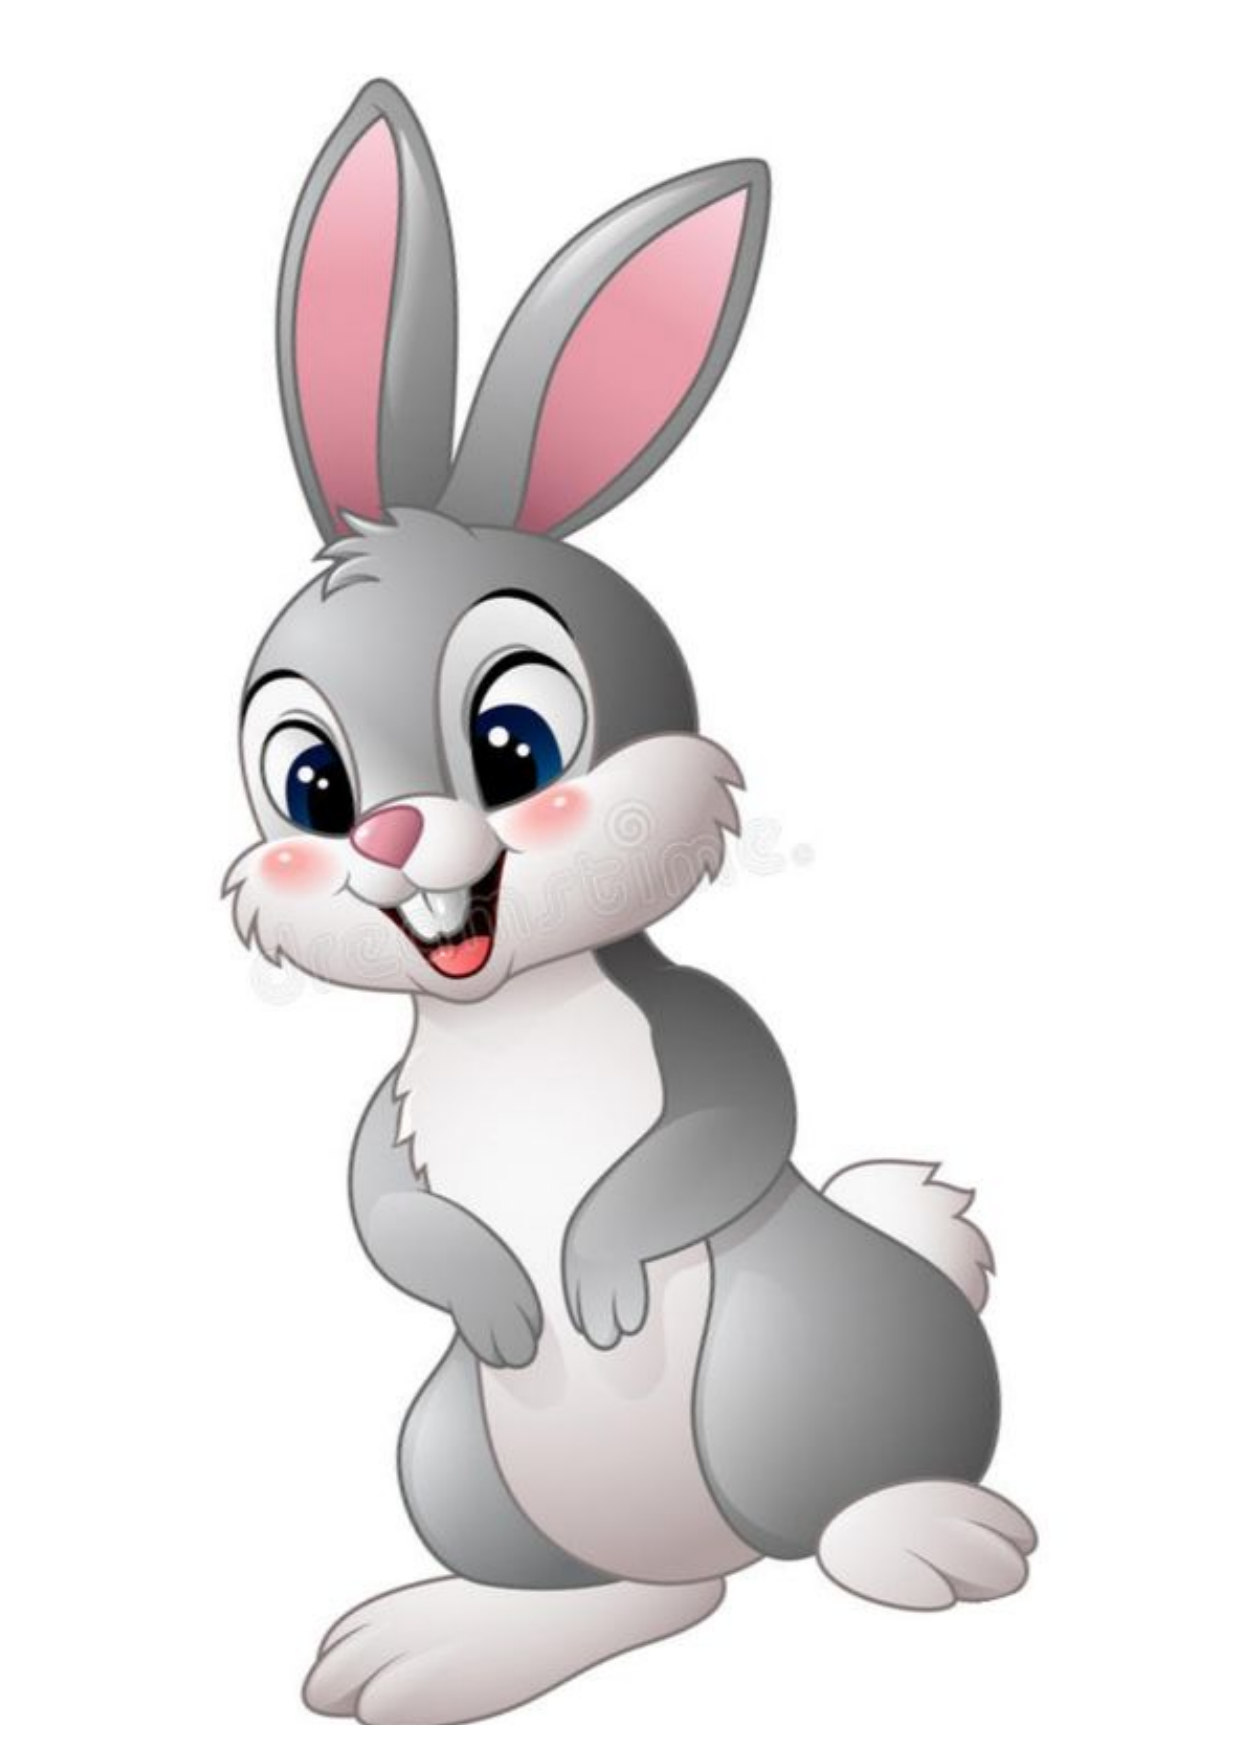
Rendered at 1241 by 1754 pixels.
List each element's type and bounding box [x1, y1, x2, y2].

picture [163, 73, 1092, 1725]
